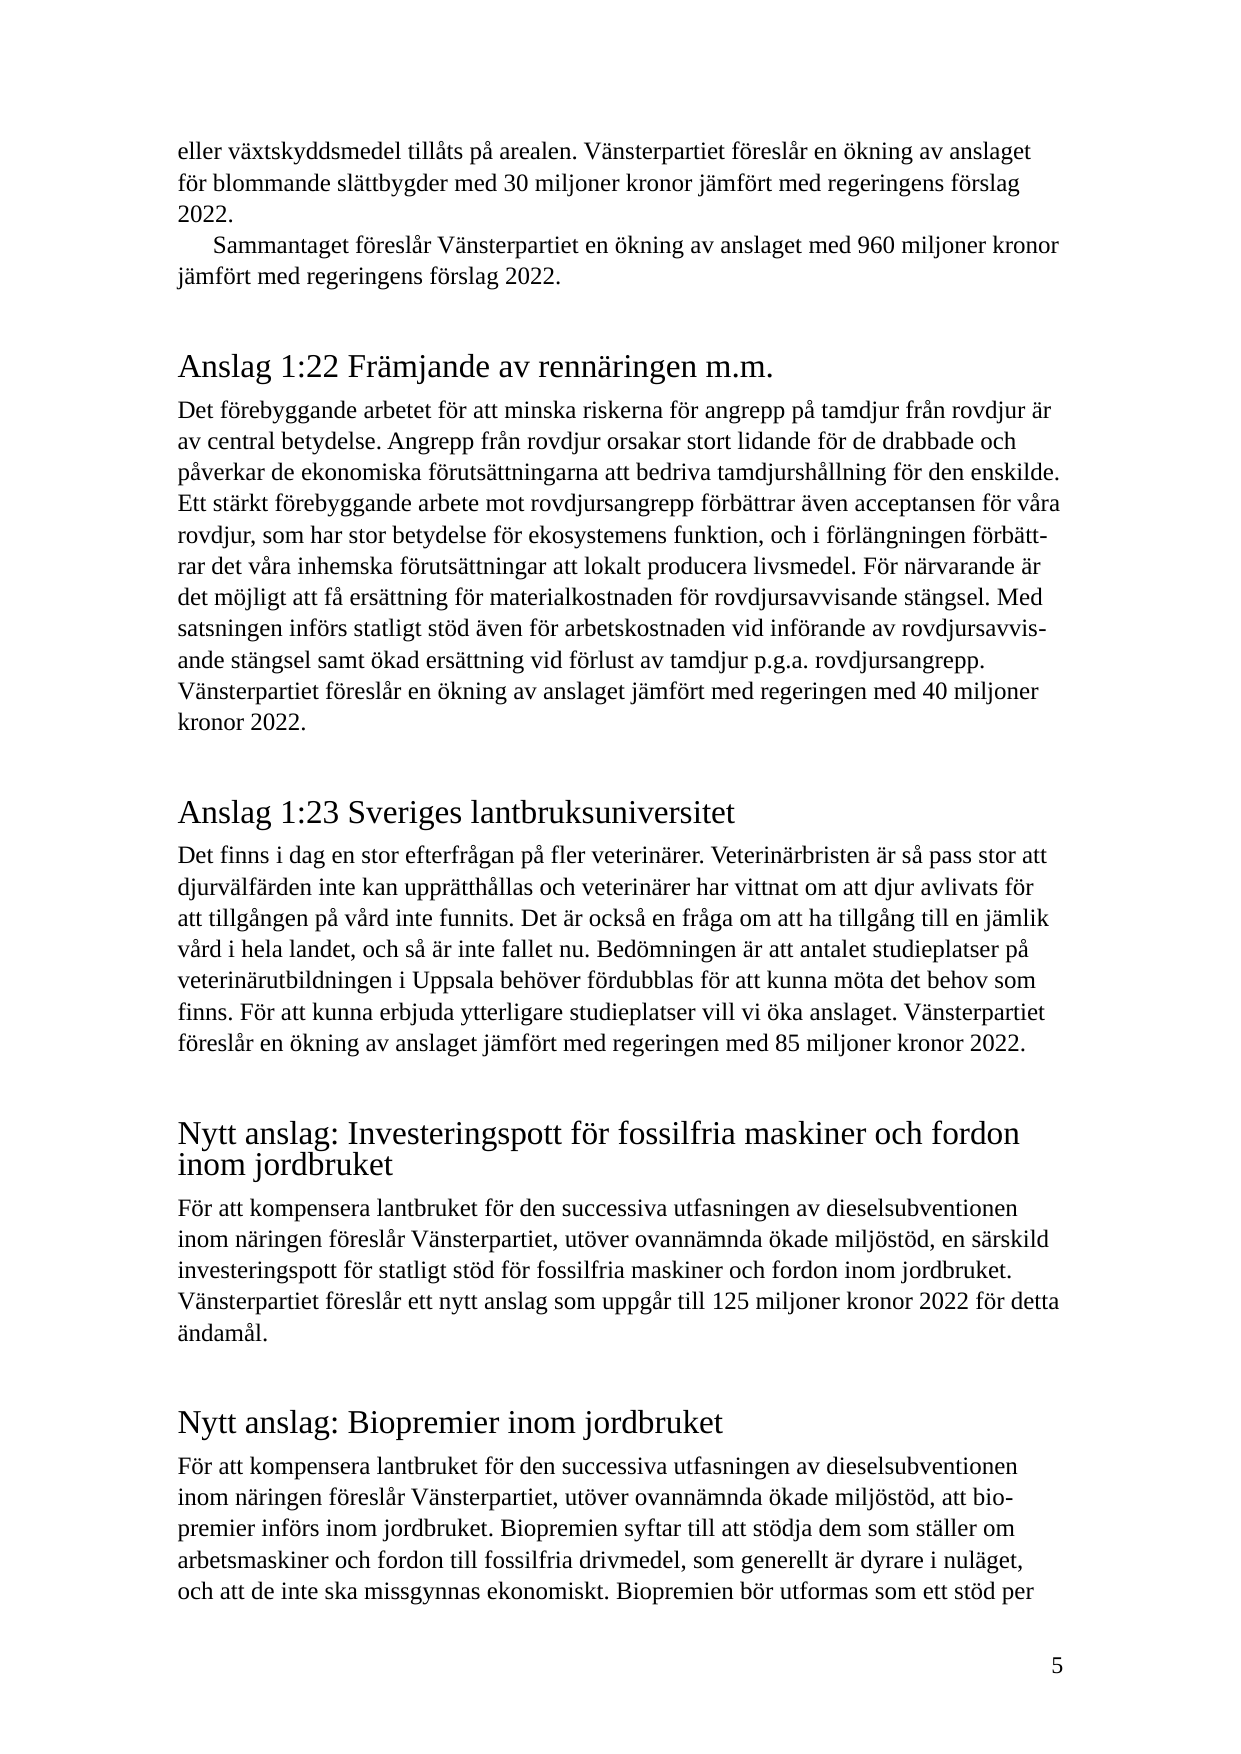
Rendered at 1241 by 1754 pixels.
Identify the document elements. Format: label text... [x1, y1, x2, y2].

subtitle Anslag 1:23 Sveriges lantbruksuniversitet [177, 798, 1063, 830]
text Sammantaget föreslår Vänsterpartiet en ökning av anslaget med 960 miljoner kronor jämfört med regeringens förslag 2022. [177, 228, 1063, 290]
text För att kompensera lantbruket för den successiva utfasningen av dieselsubventionen inom näringen föreslår Vänsterpartiet, utöver ovannämnda ökade miljöstöd, en särskild investeringspott för statligt stöd för fossilfria maskiner och fordon inom jordbruket. Vänsterpartiet föreslår ett nytt anslag som uppgår till 125 miljoner kronor 2022 för detta ändamål. [177, 1190, 1063, 1346]
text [177, 1448, 1063, 1605]
text Det förebyggande arbetet för att minska riskerna för angrepp på tamdjur från rovdjur är av central betydelse. Angrepp från rovdjur orsakar stort lidande för de drabbade och påverkar de ekonomiska förutsättningarna att bedriva tamdjurshållning för den enskilde. Ett stärkt förebyggande arbete mot rovdjursangrepp förbättrar även acceptansen för våra rovdjur, som har stor betydelse för ekosystemens funktion, och i förlängningen förbättrar det våra inhemska förutsättningar att lokalt producera livsmedel. För närvarande är det möjligt att få ersättning för materialkostnaden för rovdjursavvisande stängsel. Med satsningen införs statligt stöd även för arbetskostnaden vid införande av rovdjursavvisande stängsel samt ökad ersättning vid förlust av tamdjur p.g.a. rovdjursangrepp. Vänsterpartiet föreslår en ökning av anslaget jämfört med regeringen med 40 miljoner kronor 2022. [177, 392, 1063, 736]
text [177, 134, 1063, 228]
subtitle Nytt anslag: Biopremier inom jordbruket [177, 1409, 1063, 1440]
text Det finns i dag en stor efterfrågan på fler veterinärer. Veterinärbristen är så pass stor att djurvälfärden inte kan upprätthållas och veterinärer har vittnat om att djur avlivats för att tillgången på vård inte funnits. Det är också en fråga om att ha tillgång till en jämlik vård i hela landet, och så är inte fallet nu. Bedömningen är att antalet studieplatser på veterinärutbildningen i Uppsala behöver fördubblas för att kunna möta det behov som finns. För att kunna erbjuda ytterligare studieplatser vill vi öka anslaget. Vänsterpartiet föreslår en ökning av anslaget jämfört med regeringen med 85 miljoner kronor 2022. [177, 838, 1063, 1057]
subtitle Nytt anslag: Investeringspott för fossilfria maskiner och fordon inom jordbruket [177, 1119, 1063, 1182]
subtitle Anslag 1:22 Främjande av rennäringen m.m. [177, 353, 1063, 384]
